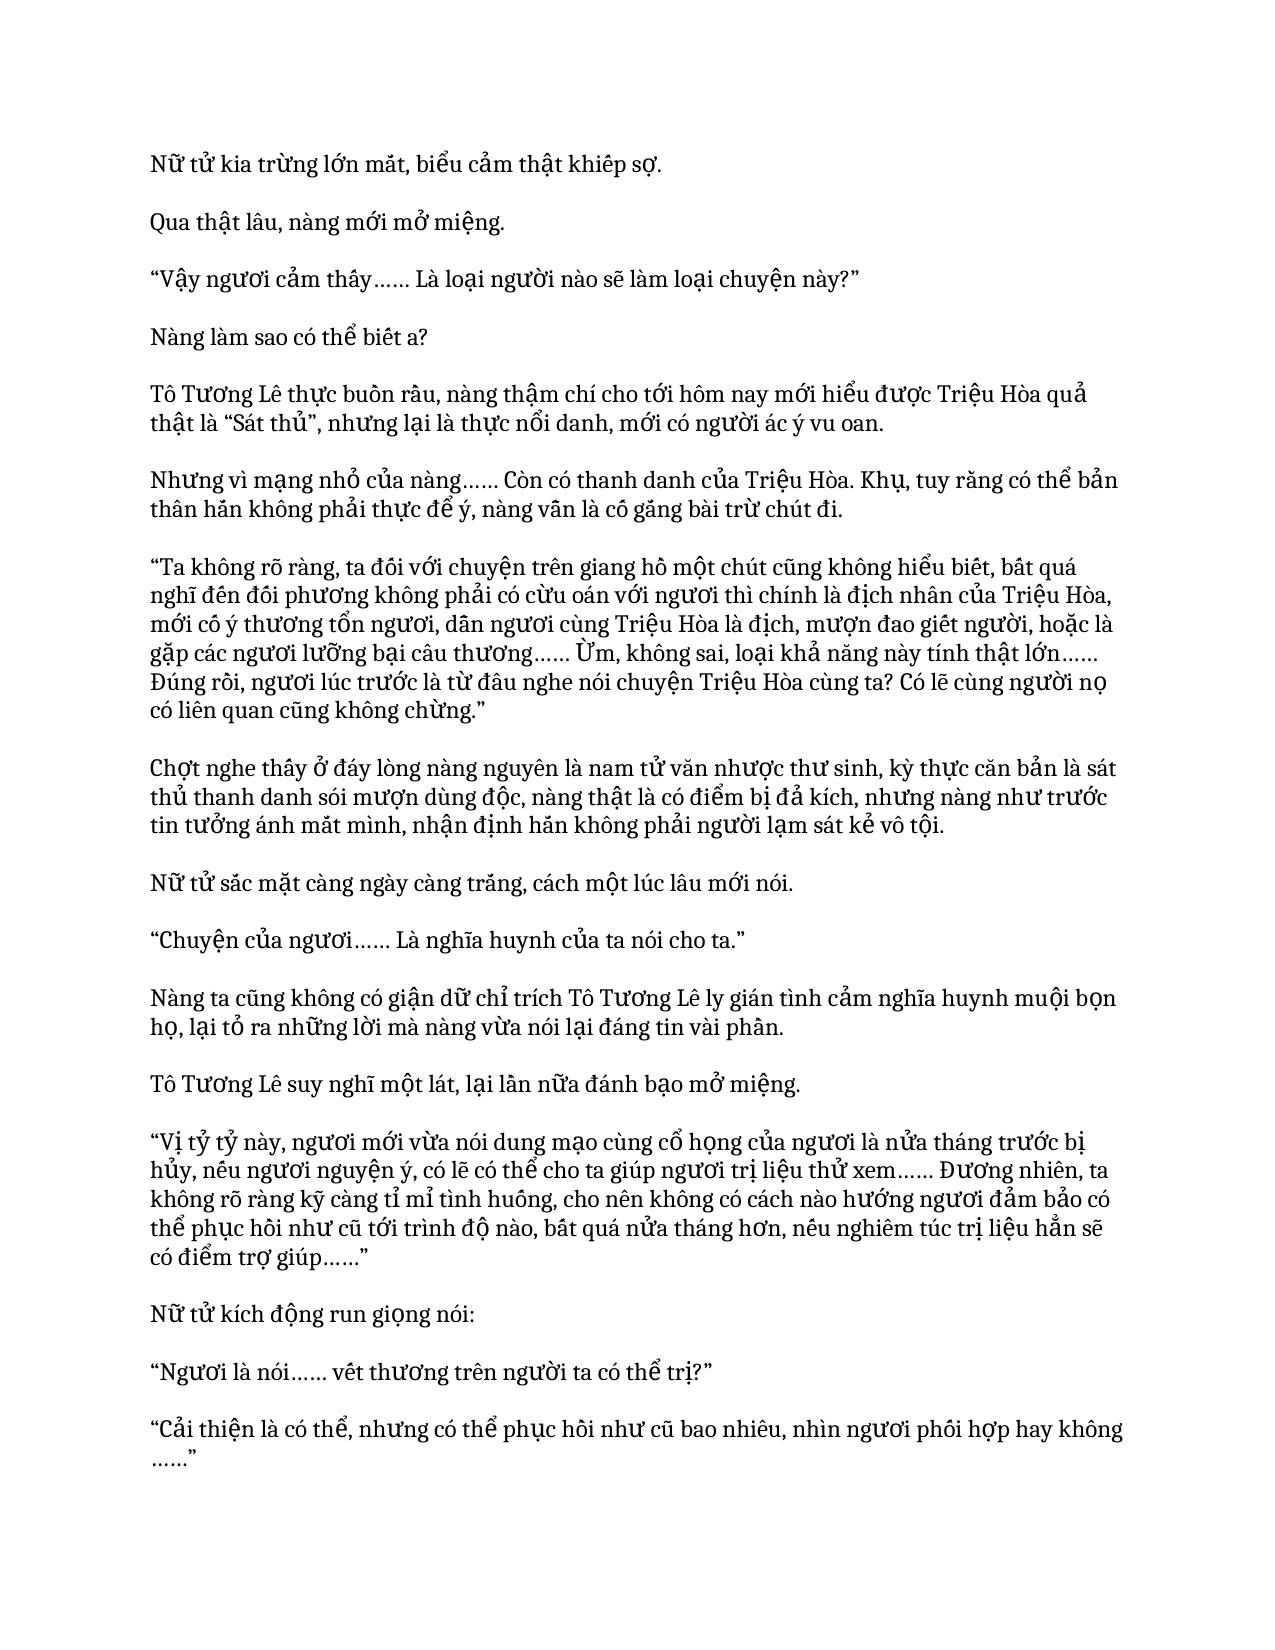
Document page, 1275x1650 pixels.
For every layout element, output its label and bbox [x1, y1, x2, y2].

text [150, 150, 1125, 1472]
